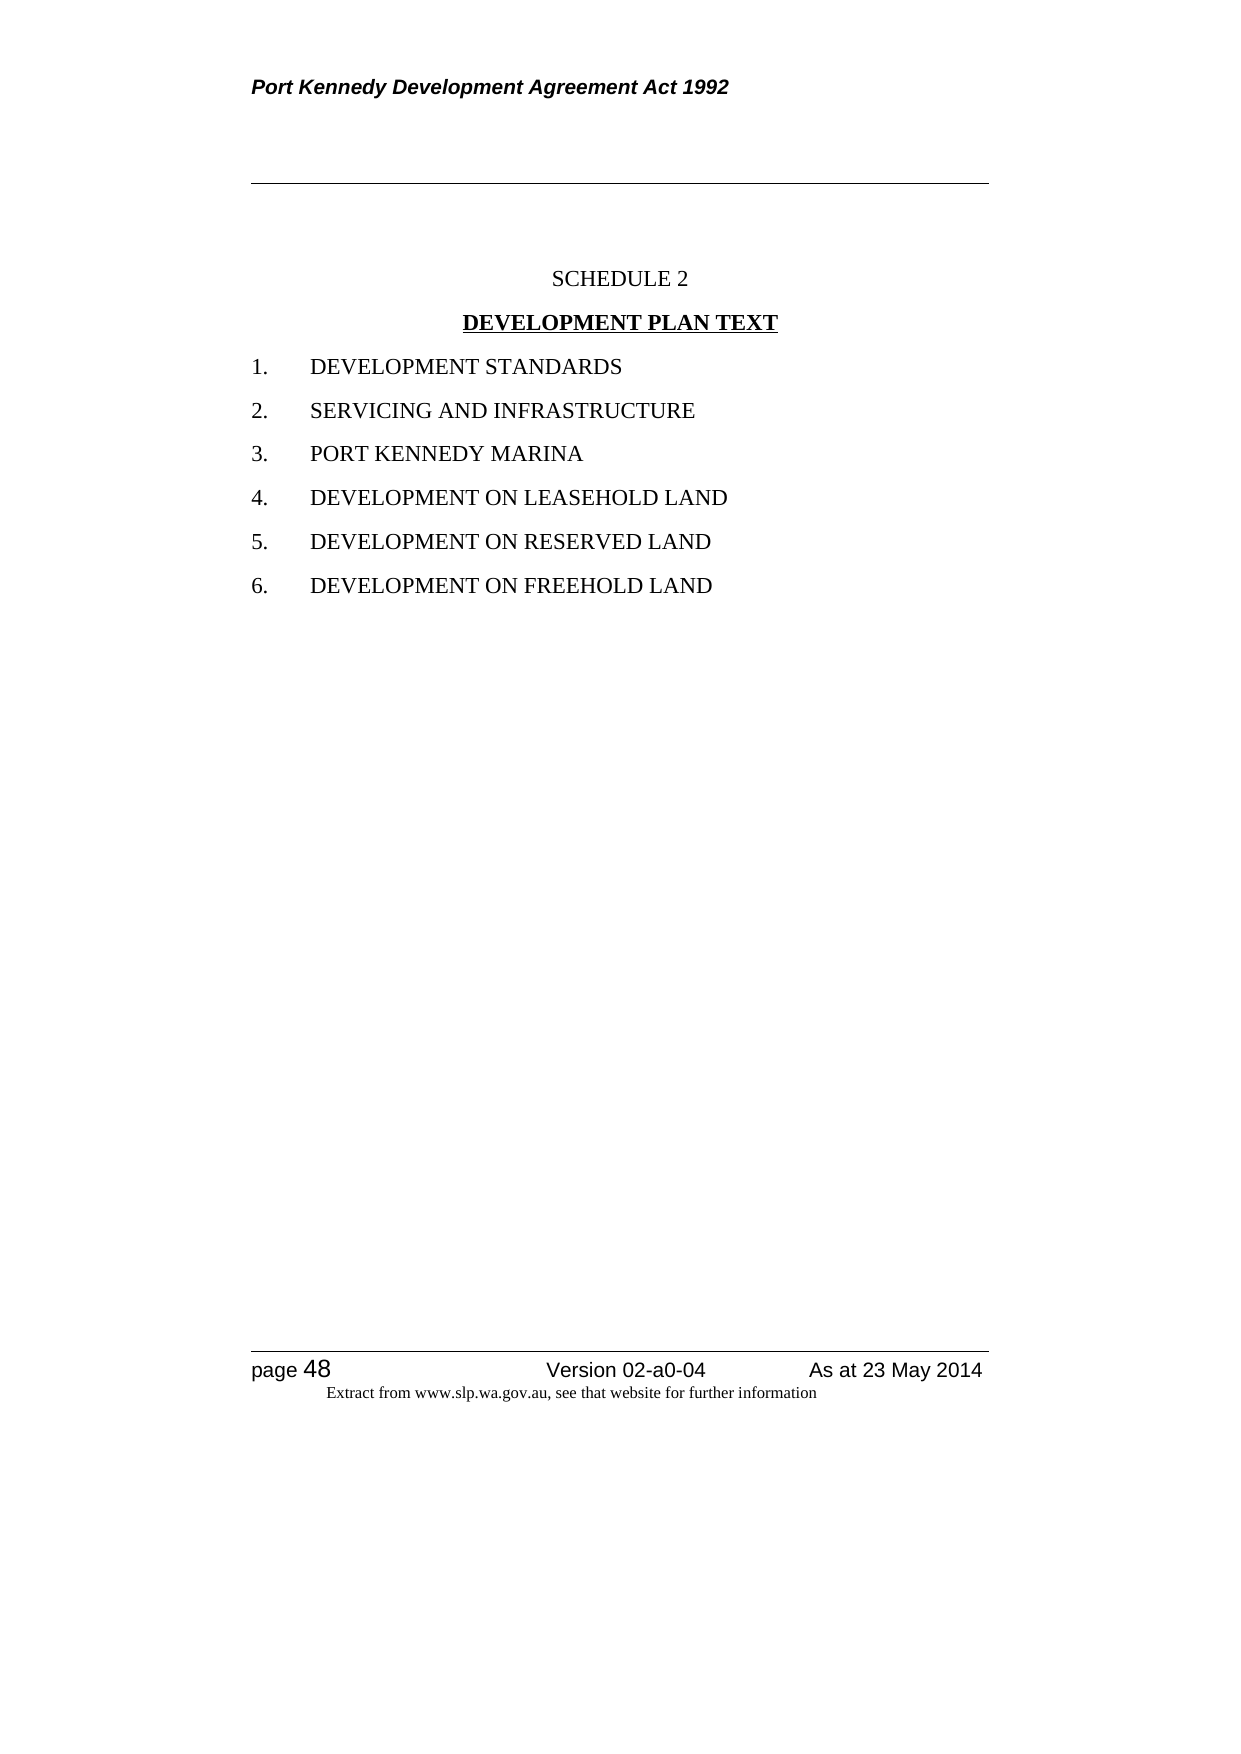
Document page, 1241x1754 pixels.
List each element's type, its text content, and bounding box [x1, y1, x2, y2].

text DEVELOPMENT PLAN TEXT [251, 308, 989, 336]
text 1. DEVELOPMENT STANDARDS [251, 352, 989, 379]
text 5. DEVELOPMENT ON RESERVED LAND [251, 527, 989, 554]
text 2. SERVICING AND INFRASTRUCTURE [251, 396, 989, 423]
text 4. DEVELOPMENT ON LEASEHOLD LAND [251, 483, 989, 511]
text 6. DEVELOPMENT ON FREEHOLD LAND [251, 571, 989, 598]
text SCHEDULE 2 [251, 265, 989, 292]
text 3. PORT KENNEDY MARINA [251, 440, 989, 467]
